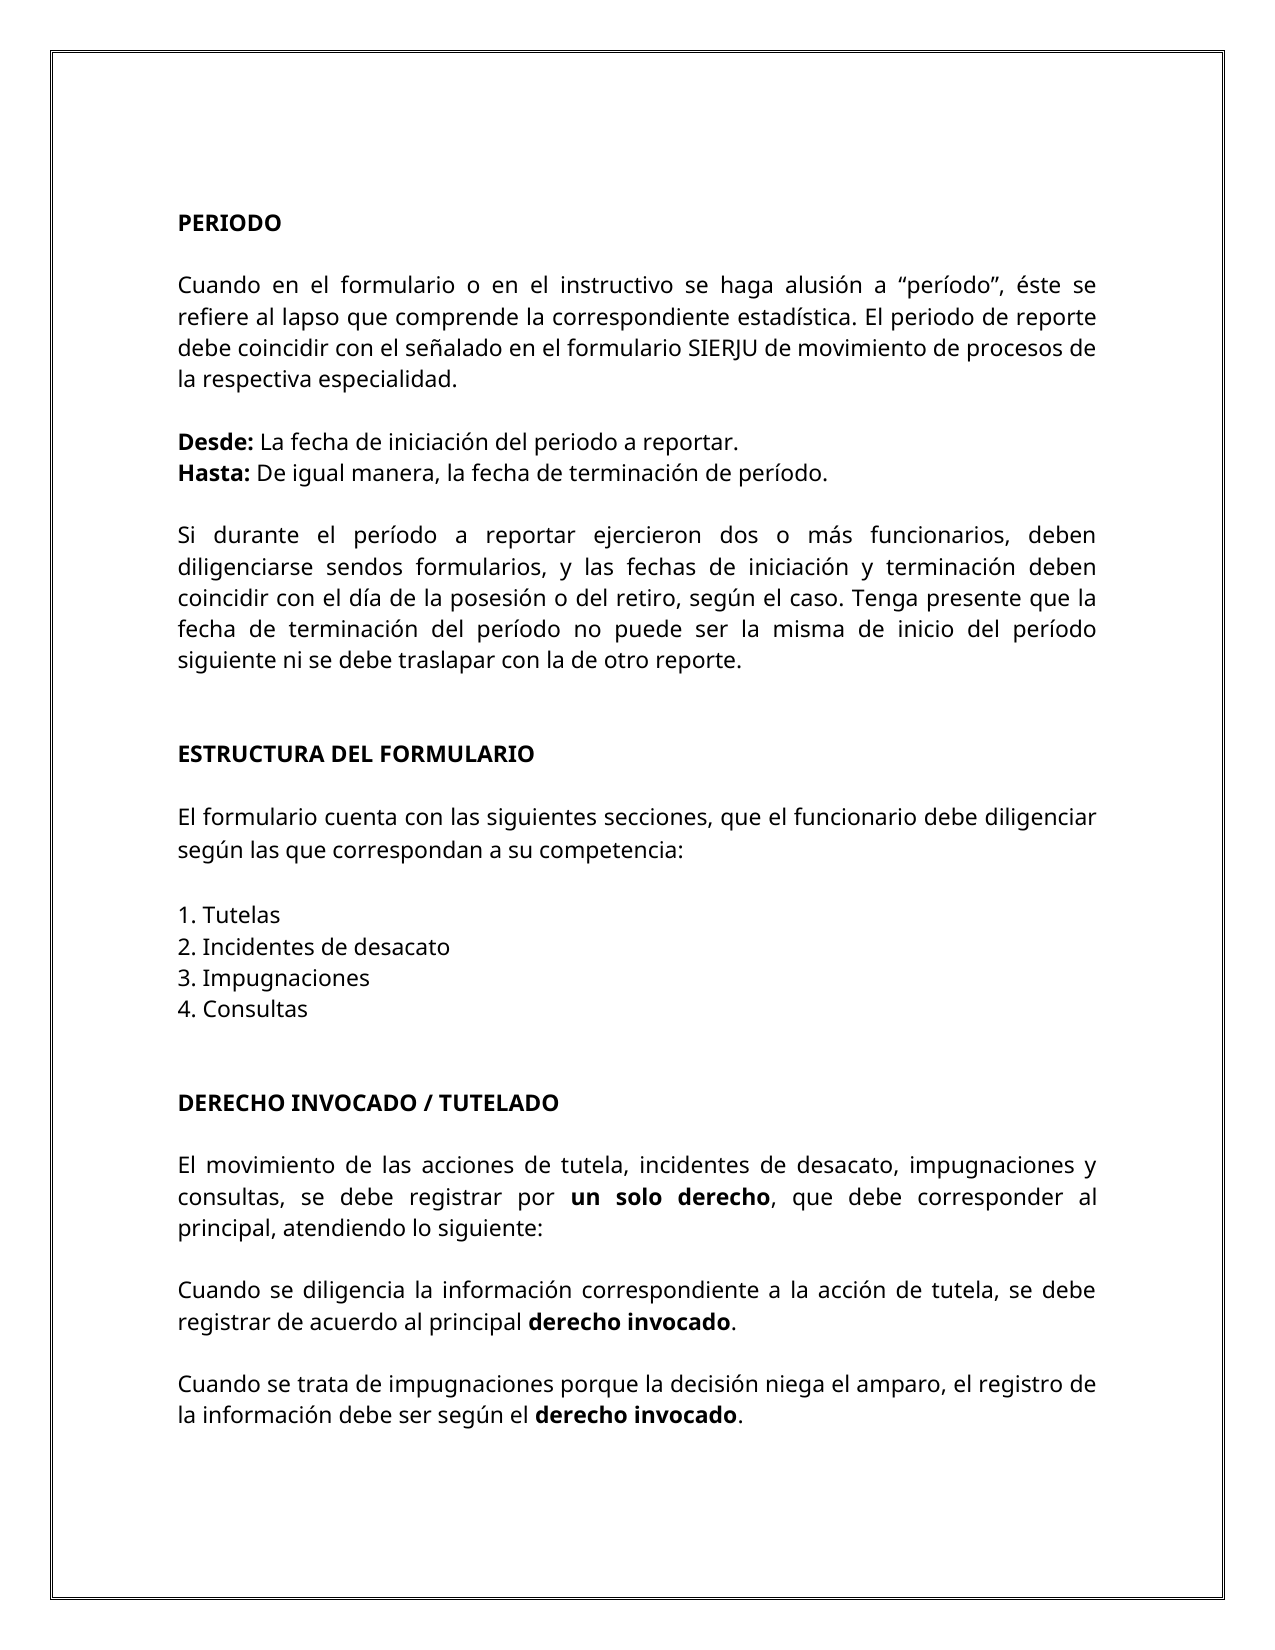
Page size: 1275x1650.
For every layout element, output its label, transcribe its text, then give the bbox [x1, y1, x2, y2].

text DERECHO INVOCADO / TUTELADO [177, 1087, 1098, 1118]
text Cuando en el formulario o en el instructivo se haga alusión a “período”, éste se refiere al lapso que comprende la correspondiente estadística. El periodo de reporte debe coincidir con el señalado en el formulario SIERJU de movimiento de procesos de la respectiva especialidad. [177, 269, 1098, 394]
subtitle ESTRUCTURA DEL FORMULARIO [177, 738, 1098, 769]
text Si durante el período a reportar ejercieron dos o más funcionarios, deben diligenciarse sendos formularios, y las fechas de iniciación y terminación deben coincidir con el día de la posesión o del retiro, según el caso. Tenga presente que la fecha de terminación del período no puede ser la misma de inicio del período siguiente ni se debe traslapar con la de otro reporte. [177, 519, 1098, 676]
text Cuando se trata de impugnaciones porque la decisión niega el amparo, el registro de la información debe ser según el derecho invocado. [177, 1368, 1098, 1431]
text Hasta: De igual manera, la fecha de terminación de período. [177, 457, 1098, 488]
text Cuando se diligencia la información correspondiente a la acción de tutela, se debe registrar de acuerdo al principal derecho invocado. [177, 1274, 1098, 1337]
text Desde: La fecha de iniciación del periodo a reportar. [177, 426, 1098, 457]
text 2. Incidentes de desacato [177, 931, 1098, 962]
text 3. Impugnaciones [177, 962, 1098, 993]
text 4. Consultas [177, 993, 1098, 1024]
text El formulario cuenta con las siguientes secciones, que el funcionario debe diligenciar según las que correspondan a su competencia: [177, 801, 1098, 866]
subtitle PERIODO [177, 207, 1098, 238]
text El movimiento de las acciones de tutela, incidentes de desacato, impugnaciones y consultas, se debe registrar por un solo derecho, que debe corresponder al principal, atendiendo lo siguiente: [177, 1149, 1098, 1243]
text 1. Tutelas [177, 899, 1098, 931]
